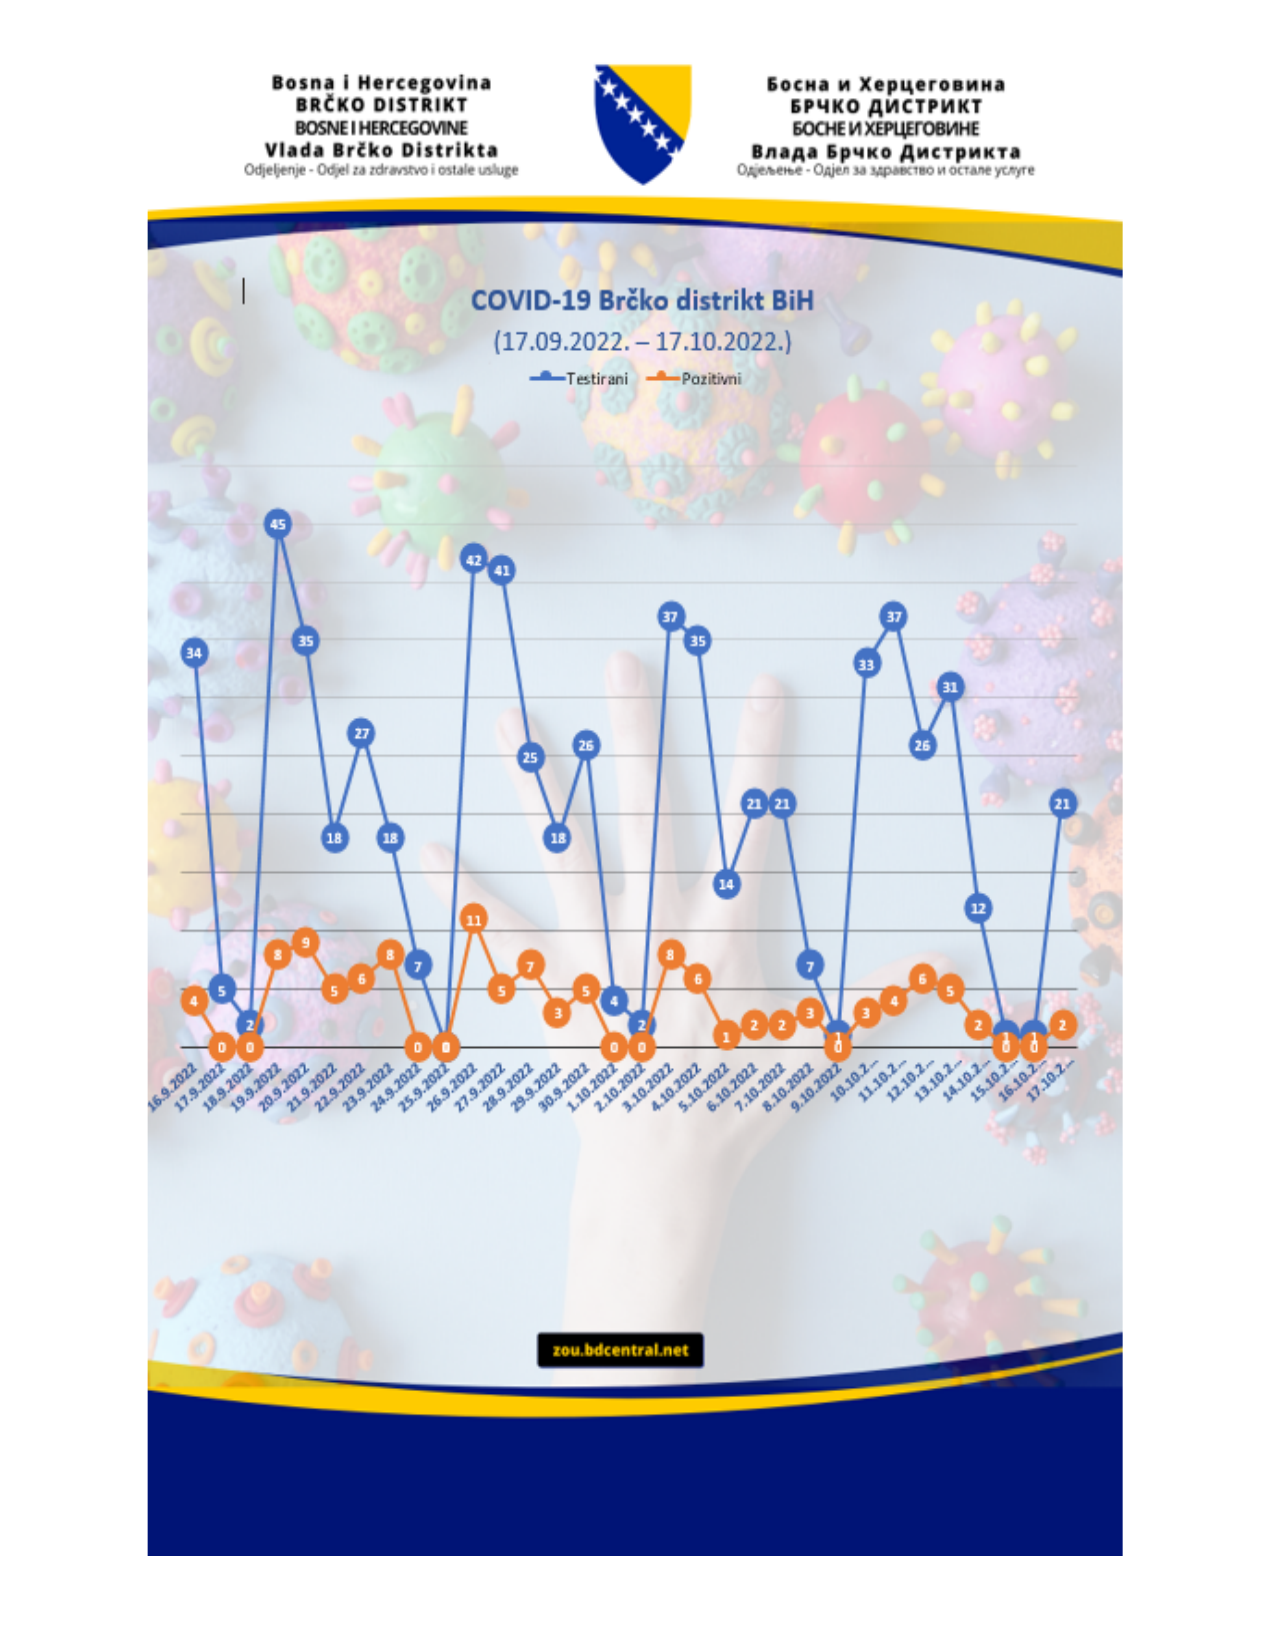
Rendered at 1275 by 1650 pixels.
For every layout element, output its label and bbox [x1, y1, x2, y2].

picture [147, 43, 1123, 1556]
